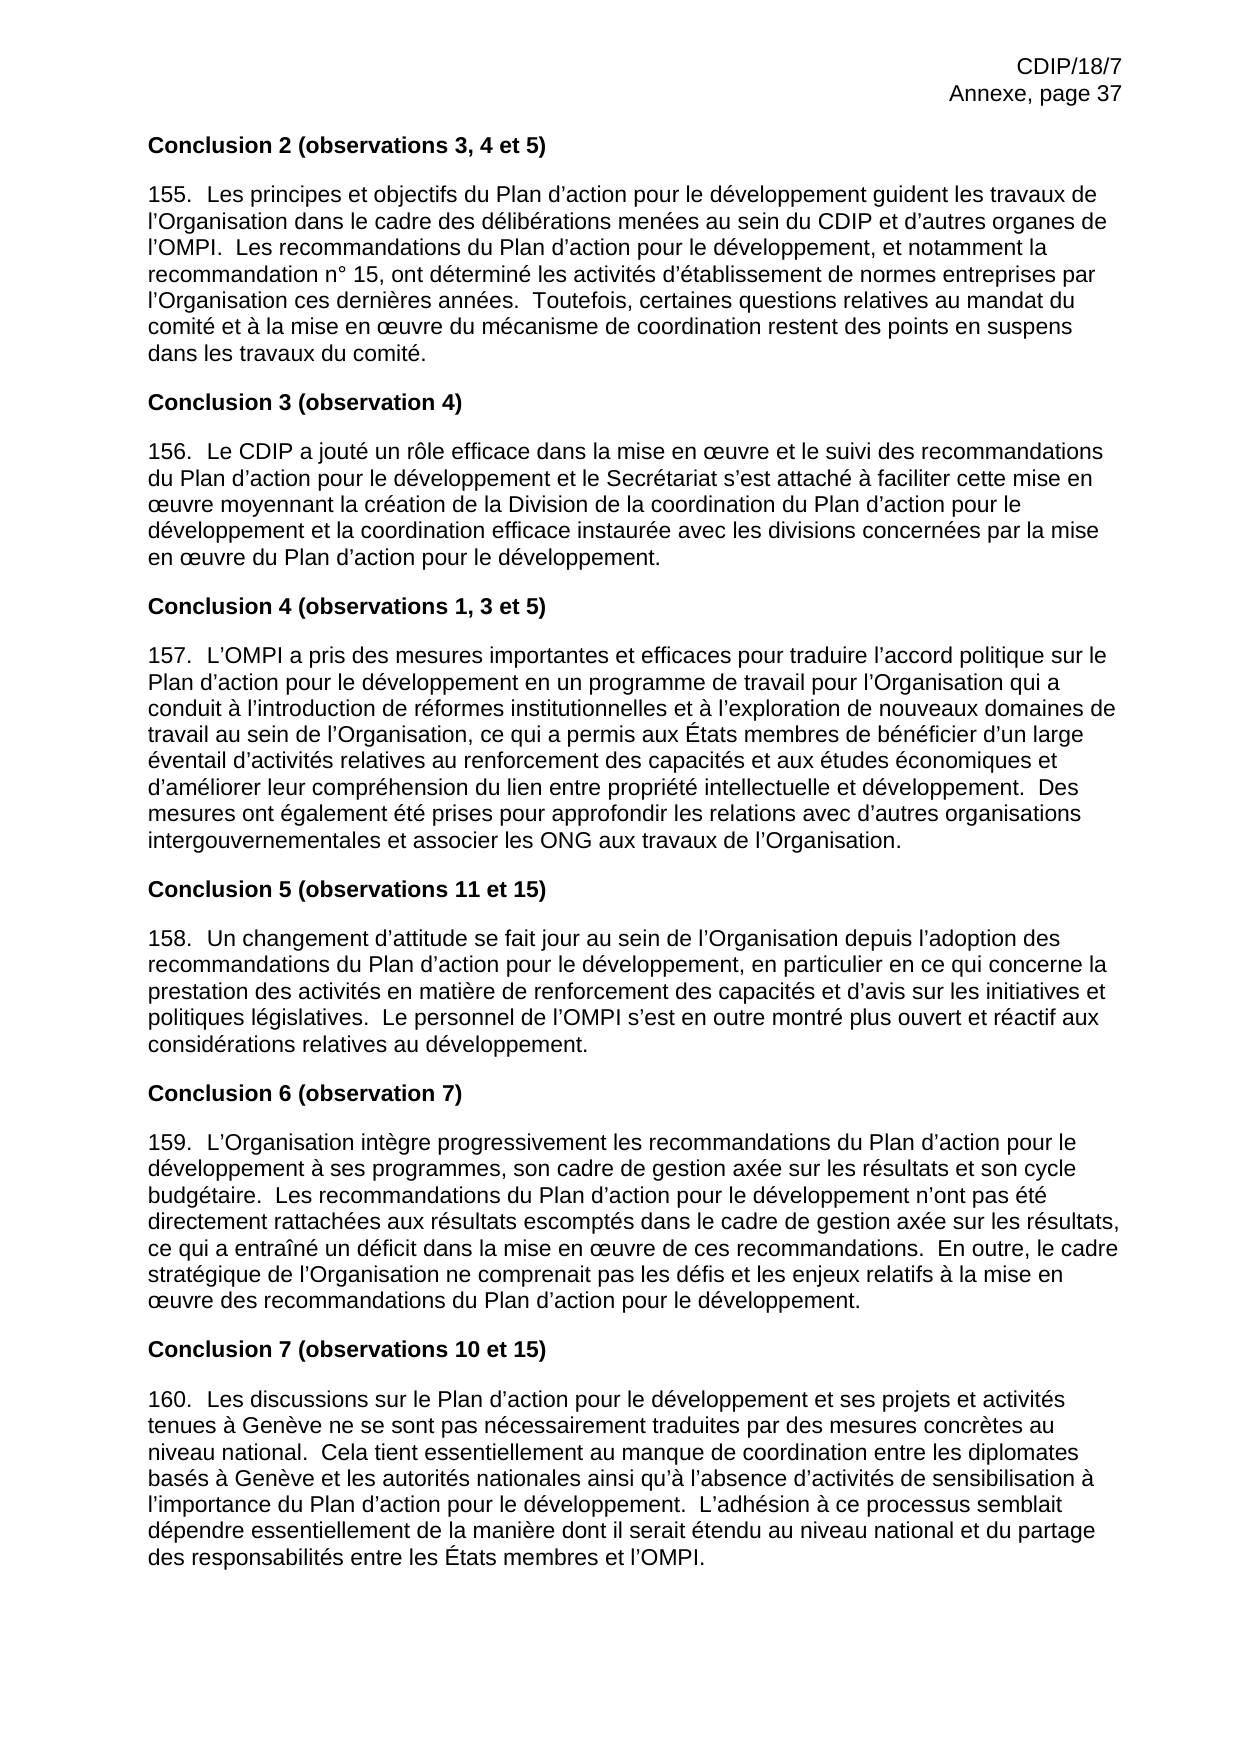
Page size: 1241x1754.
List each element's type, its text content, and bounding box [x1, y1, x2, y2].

list Conclusion 5 (observations 11 et 15) [148, 876, 1122, 902]
text Un changement d’attitude se fait jour au sein de l’Organisation depuis l’adoption des recommandations du Plan d’action pour le développement, en particulier en ce qui concerne la prestation des activités en matière de renforcement des capacités et d’avis sur les initiatives et politiques législatives. Le personnel de l’OMPI s’est en outre montré plus ouvert et réactif aux considérations relatives au développement. [148, 925, 1122, 1057]
list Conclusion 7 (observations 10 et 15) [148, 1336, 1122, 1363]
list Conclusion 3 (observation 4) [148, 389, 1122, 415]
text Le CDIP a jouté un rôle efficace dans la mise en œuvre et le suivi des recommandations du Plan d’action pour le développement et le Secrétariat s’est attaché à faciliter cette mise en œuvre moyennant la création de la Division de la coordination du Plan d’action pour le développement et la coordination efficace instaurée avec les divisions concernées par la mise en œuvre du Plan d’action pour le développement. [148, 438, 1122, 570]
list Conclusion 4 (observations 1, 3 et 5) [148, 593, 1122, 619]
text L’Organisation intègre progressivement les recommandations du Plan d’action pour le développement à ses programmes, son cadre de gestion axée sur les résultats et son cycle budgétaire. Les recommandations du Plan d’action pour le développement n’ont pas été directement rattachées aux résultats escomptés dans le cadre de gestion axée sur les résultats, ce qui a entraîné un déficit dans la mise en œuvre de ces recommandations. En outre, le cadre stratégique de l’Organisation ne comprenait pas les défis et les enjeux relatifs à la mise en œuvre des recommandations du Plan d’action pour le développement. [148, 1129, 1122, 1313]
text L’OMPI a pris des mesures importantes et efficaces pour traduire l’accord politique sur le Plan d’action pour le développement en un programme de travail pour l’Organisation qui a conduit à l’introduction de réformes institutionnelles et à l’exploration de nouveaux domaines de travail au sein de l’Organisation, ce qui a permis aux États membres de bénéficier d’un large éventail d’activités relatives au renforcement des capacités et aux études économiques et d’améliorer leur compréhension du lien entre propriété intellectuelle et développement. Des mesures ont également été prises pour approfondir les relations avec d’autres organisations intergouvernementales et associer les ONG aux travaux de l’Organisation. [148, 642, 1122, 853]
list Conclusion 6 (observation 7) [148, 1080, 1122, 1106]
text Les discussions sur le Plan d’action pour le développement et ses projets et activités tenues à Genève ne se sont pas nécessairement traduites par des mesures concrètes au niveau national. Cela tient essentiellement au manque de coordination entre les diplomates basés à Genève et les autorités nationales ainsi qu’à l’absence d’activités de sensibilisation à l’importance du Plan d’action pour le développement. L’adhésion à ce processus semblait dépendre essentiellement de la manière dont il serait étendu au niveau national et du partage des responsabilités entre les États membres et l’OMPI. [148, 1386, 1122, 1570]
text Les principes et objectifs du Plan d’action pour le développement guident les travaux de l’Organisation dans le cadre des délibérations menées au sein du CDIP et d’autres organes de l’OMPI. Les recommandations du Plan d’action pour le développement, et notamment la recommandation n° 15, ont déterminé les activités d’établissement de normes entreprises par l’Organisation ces dernières années. Toutefois, certaines questions relatives au mandat du comité et à la mise en œuvre du mécanisme de coordination restent des points en suspens dans les travaux du comité. [148, 181, 1122, 366]
list Conclusion 2 (observations 3, 4 et 5) [148, 132, 1122, 158]
